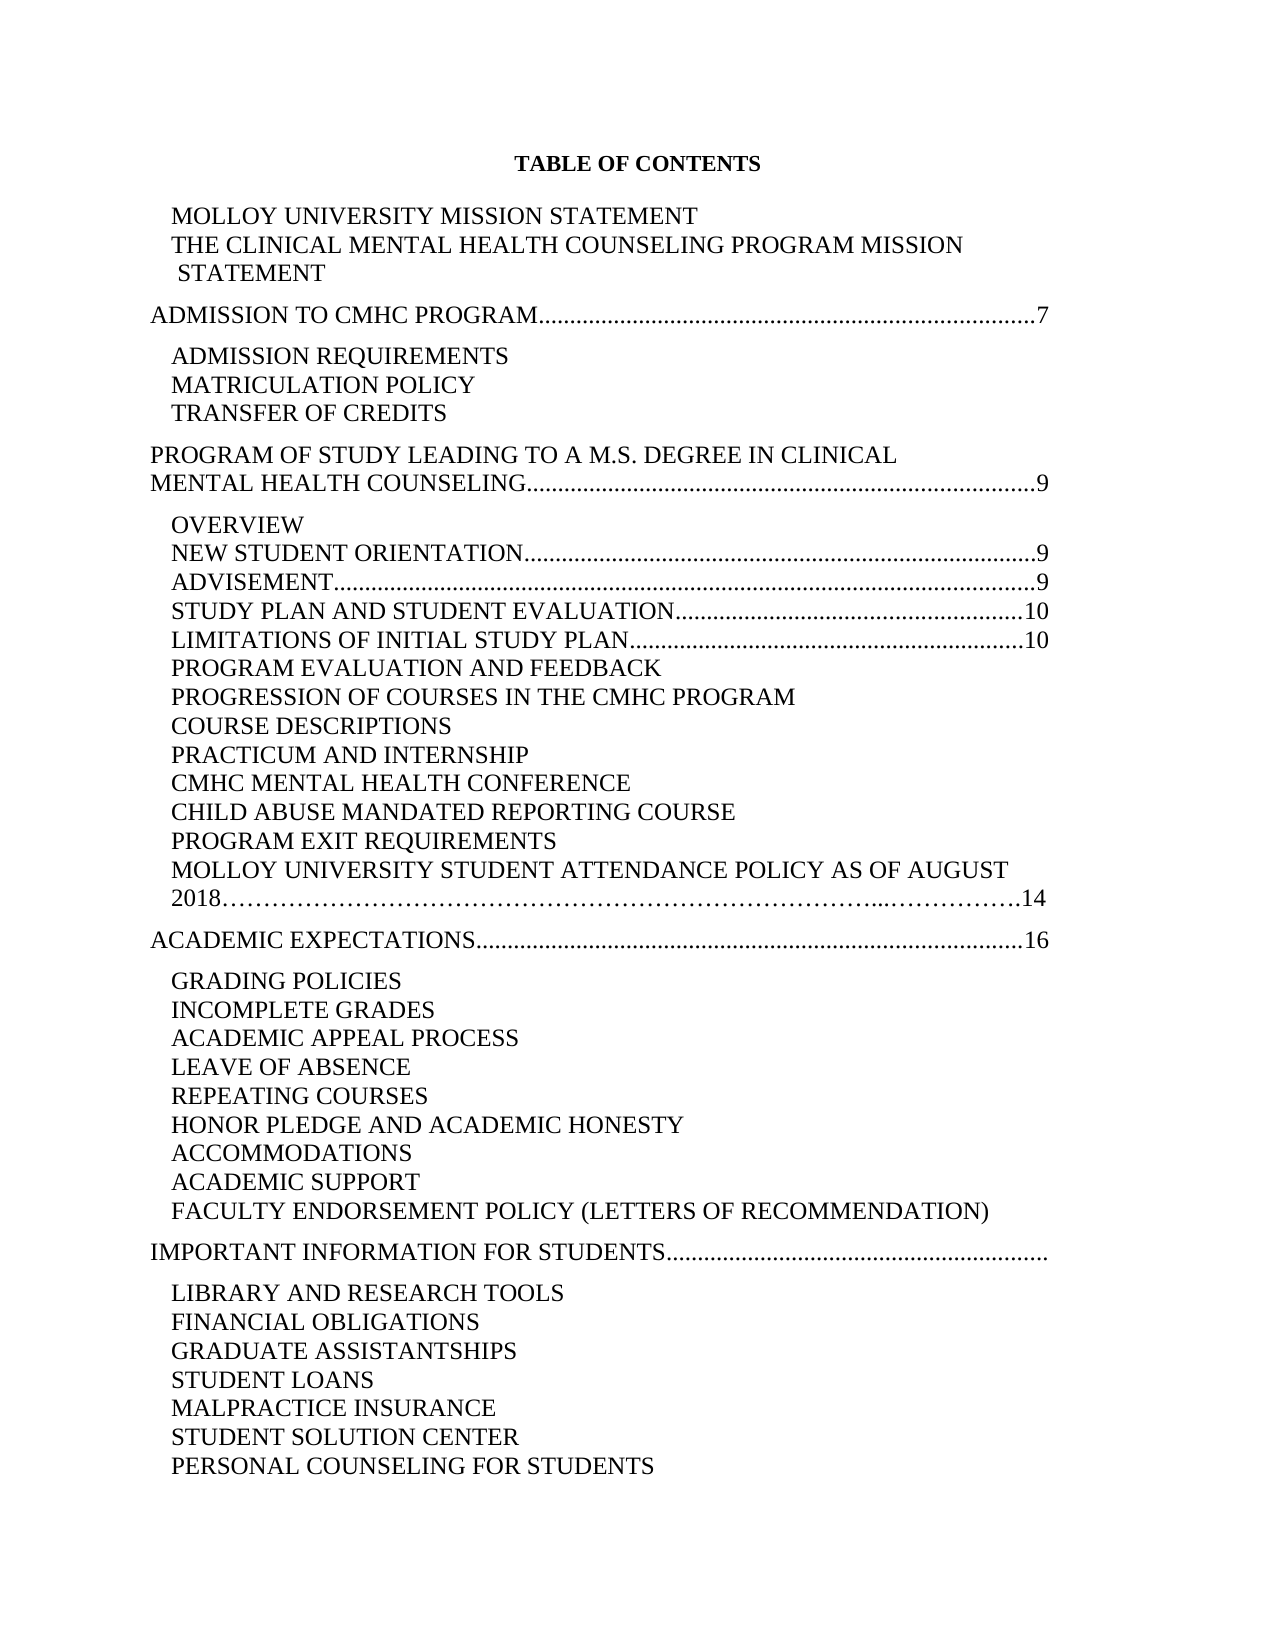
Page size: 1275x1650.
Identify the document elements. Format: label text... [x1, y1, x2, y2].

text Grading Policies 16 [171, 966, 1125, 995]
text Matriculation Policy 7 [171, 370, 1125, 398]
text Accommodations 18 [171, 1138, 1125, 1167]
text Admission Requirements 7 [171, 341, 1125, 370]
text Course Descriptions 12 [171, 711, 1125, 740]
text Faculty Endorsement Policy (Letters of Recommendation) 18 [171, 1196, 1125, 1225]
text Transfer of Credits 8 [171, 398, 1125, 427]
text Leave of Absence 17 [171, 1052, 1125, 1081]
text New Student Orientation 9 [171, 538, 1125, 567]
text Financial Obligations 21 [171, 1307, 1125, 1336]
text Progression of Courses in the CMHC Program 11 [171, 682, 1125, 711]
text Academic Appeal Process 17 [171, 1023, 1125, 1052]
text TABLE OF CONTENTS [150, 150, 1125, 176]
text Malpractice Insurance 22 [171, 1393, 1125, 1422]
text Child Abuse Mandated Reporting Course 13 [171, 797, 1125, 826]
text Molloy UNIVERSITY Mission Statement 3 [171, 201, 1125, 230]
text Important information for students 20 [150, 1237, 1125, 1266]
text Honor Pledge and Academic Honesty 17 [171, 1110, 1125, 1138]
text Statement 3 [171, 258, 1125, 287]
text Program Evaluation and Feedback 11 [171, 653, 1125, 682]
text Repeating Courses 17 [171, 1081, 1125, 1110]
text Student Solution Center 22 [171, 1422, 1125, 1451]
text Practicum and Internship 13 [171, 740, 1125, 768]
text Graduate Assistantships 21 [171, 1336, 1125, 1365]
text Academic Expectations 16 [150, 925, 1125, 953]
text Molloy UNIVERSITY Student Attendance Policy as of August 2018……………………………………………………………………...…………….14 [171, 855, 1125, 912]
text Incomplete Grades 16 [171, 995, 1125, 1023]
text Limitations of Initial Study Plan 10 [171, 625, 1125, 653]
text Overview 9 [171, 510, 1125, 538]
text Study Plan and Student Evaluation 10 [171, 596, 1125, 625]
text Library and Research Tools 20 [171, 1278, 1125, 1307]
text The Clinical Mental Health Counseling Program Mission [171, 230, 1125, 258]
text Academic Support 18 [171, 1167, 1125, 1196]
text Admission to cmhc program 7 [150, 300, 1125, 328]
text Student Loans 22 [171, 1365, 1125, 1393]
text CMHC Mental Health Conference 13 [171, 768, 1125, 797]
text PROGRAM OF STUDY LEADING TO A M.S. DEGREE IN CLINICAL MENTAL HEALTH COUNSELING 9 [150, 440, 1125, 497]
text Program Exit Requirements 14 [171, 826, 1125, 855]
text Advisement 9 [171, 567, 1125, 596]
text Personal Counseling for Students 23 [171, 1451, 1125, 1480]
